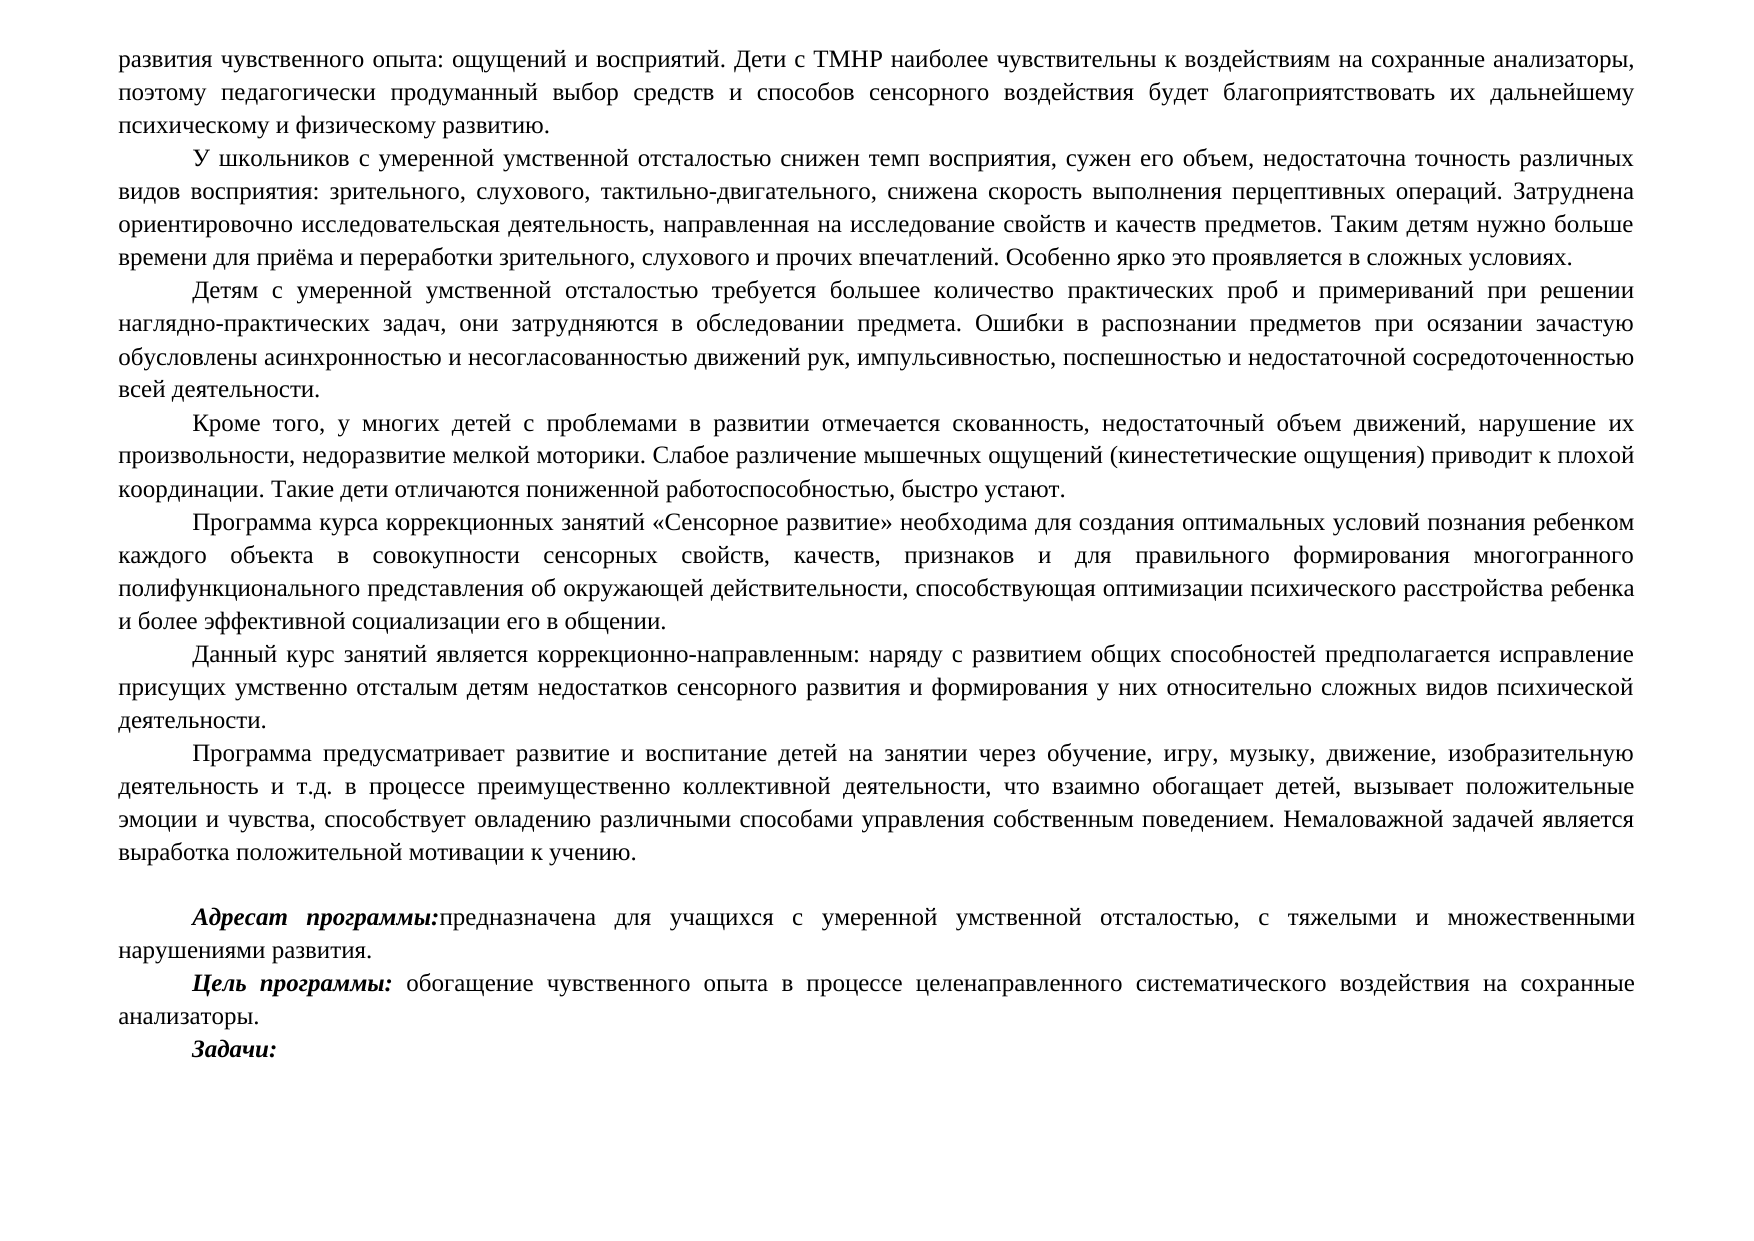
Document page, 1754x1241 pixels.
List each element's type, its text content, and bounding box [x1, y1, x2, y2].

text Адресат программы:предназначена для учащихся с умеренной умственной отсталостью, с тяжелыми и множественными нарушениями развития. [118, 902, 1636, 964]
text Данный курс занятий является коррекционно-направленным: наряду с развитием общих способностей предполагается исправление присущих умственно отсталым детям недостатков сенсорного развития и формирования у них относительно сложных видов психической деятельности. [118, 639, 1636, 733]
text У школьников с умеренной умственной отсталостью снижен темп восприятия, сужен его объем, недостаточна точность различных видов восприятия: зрительного, слухового, тактильно-двигательного, снижена скорость выполнения перцептивных операций. Затруднена ориентировочно исследовательская деятельность, направленная на исследование свойств и качеств предметов. Таким детям нужно больше времени для приёма и переработки зрительного, слухового и прочих впечатлений. Особенно ярко это проявляется в сложных условиях. [118, 143, 1636, 271]
text Детям с умеренной умственной отсталостью требуется большее количество практических проб и примериваний при решении наглядно-практических задач, они затрудняются в обследовании предмета. Ошибки в распознании предметов при осязании зачастую обусловлены асинхронностью и несогласованностью движений рук, импульсивностью, поспешностью и недостаточной сосредоточенностью всей деятельности. [118, 276, 1636, 403]
text Программа предусматривает развитие и воспитание детей на занятии через обучение, игру, музыку, движение, изобразительную деятельность и т.д. в процессе преимущественно коллективной деятельности, что взаимно обогащает детей, вызывает положительные эмоции и чувства, способствует овладению различными способами управления собственным поведением. Немаловажной задачей является выработка положительной мотивации к учению. [118, 738, 1636, 866]
text Задачи: [118, 1034, 1636, 1063]
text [118, 44, 1636, 139]
text Кроме того, у многих детей с проблемами в развитии отмечается скованность, недостаточный объем движений, нарушение их произвольности, недоразвитие мелкой моторики. Слабое различение мышечных ощущений (кинестетические ощущения) приводит к плохой координации. Такие дети отличаются пониженной работоспособностью, быстро устают. [118, 408, 1636, 502]
text Программа курса коррекционных занятий «Сенсорное развитие» необходима для создания оптимальных условий познания ребенком каждого объекта в совокупности сенсорных свойств, качеств, признаков и для правильного формирования многогранного полифункционального представления об окружающей действительности, способствующая оптимизации психического расстройства ребенка и более эффективной социализации его в общении. [118, 507, 1636, 634]
text Цель программы: обогащение чувственного опыта в процессе целенаправленного систематического воздействия на сохранные анализаторы. [118, 968, 1636, 1030]
